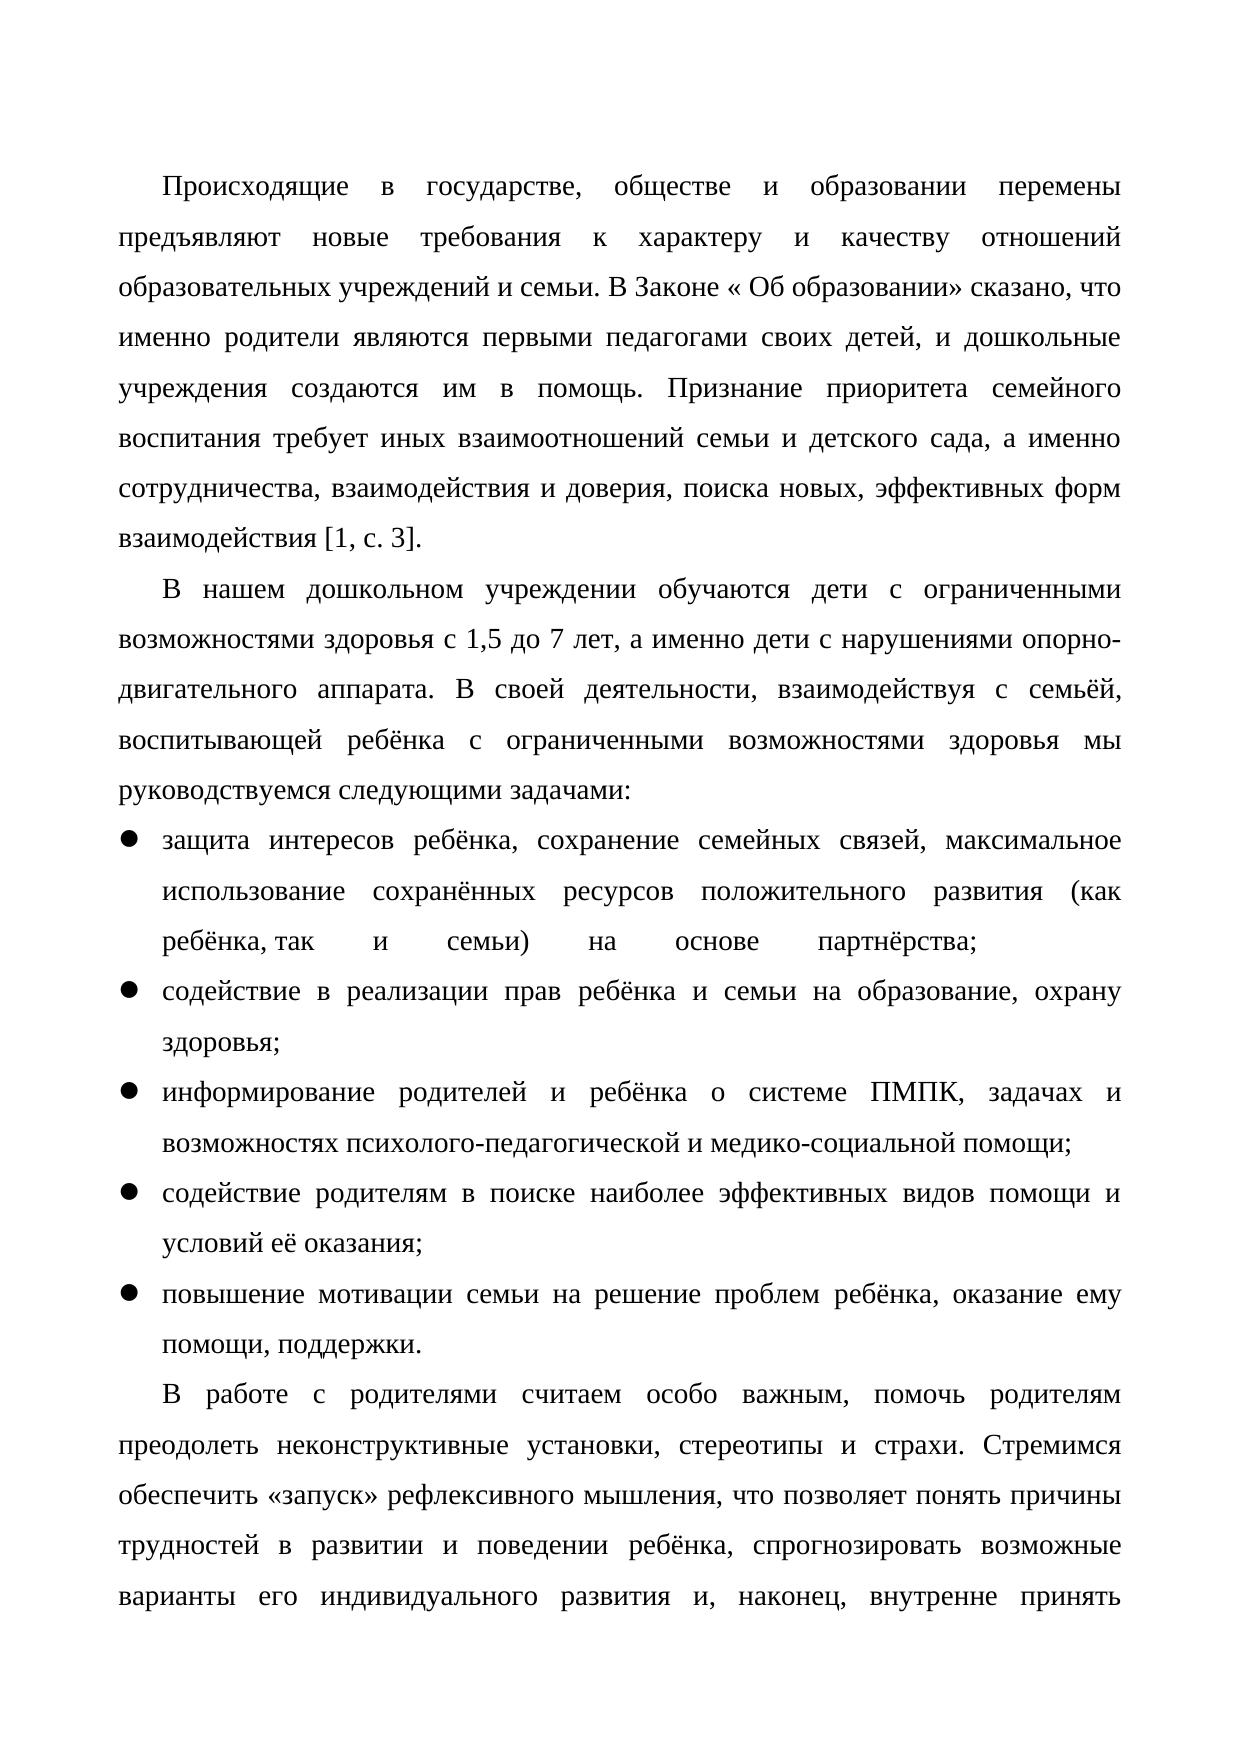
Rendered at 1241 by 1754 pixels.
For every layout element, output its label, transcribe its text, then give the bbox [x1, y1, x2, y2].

list содействие в реализации прав ребёнка и семьи на образование, охрану здоровья; [118, 973, 1122, 1057]
list защита интересов ребёнка, сохранение семейных связей, максимальное использование сохранённых ресурсов положительного развития (как ребёнка, так и семьи) на основе партнёрства; [118, 822, 1122, 957]
list содействие родителям в поиске наиболее эффективных видов помощи и условий её оказания; [118, 1175, 1122, 1259]
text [118, 1376, 1122, 1611]
list повышение мотивации семьи на решение проблем ребёнка, оказание ему помощи, поддержки. [118, 1276, 1122, 1360]
text Происходящие в государстве, обществе и образовании перемены предъявляют новые требования к характеру и качеству отношений образовательных учреждений и семьи. В Законе « Об образовании» сказано, что именно родители являются первыми педагогами своих детей, и дошкольные учреждения создаются им в помощь. Признание приоритета семейного воспитания требует иных взаимоотношений семьи и детского сада, а именно сотрудничества, взаимодействия и доверия, поиска новых, эффективных форм взаимодействия [1, с. 3]. [118, 168, 1122, 554]
list информирование родителей и ребёнка о системе ПМПК, задачах и возможностях психолого-педагогической и медико-социальной помощи; [118, 1074, 1122, 1158]
text В нашем дошкольном учреждении обучаются дети с ограниченными возможностями здоровья с 1,5 до 7 лет, а именно дети с нарушениями опорно-двигательного аппарата. В своей деятельности, взаимодействуя с семьёй, воспитывающей ребёнка с ограниченными возможностями здоровья мы руководствуемся следующими задачами: [118, 571, 1122, 806]
